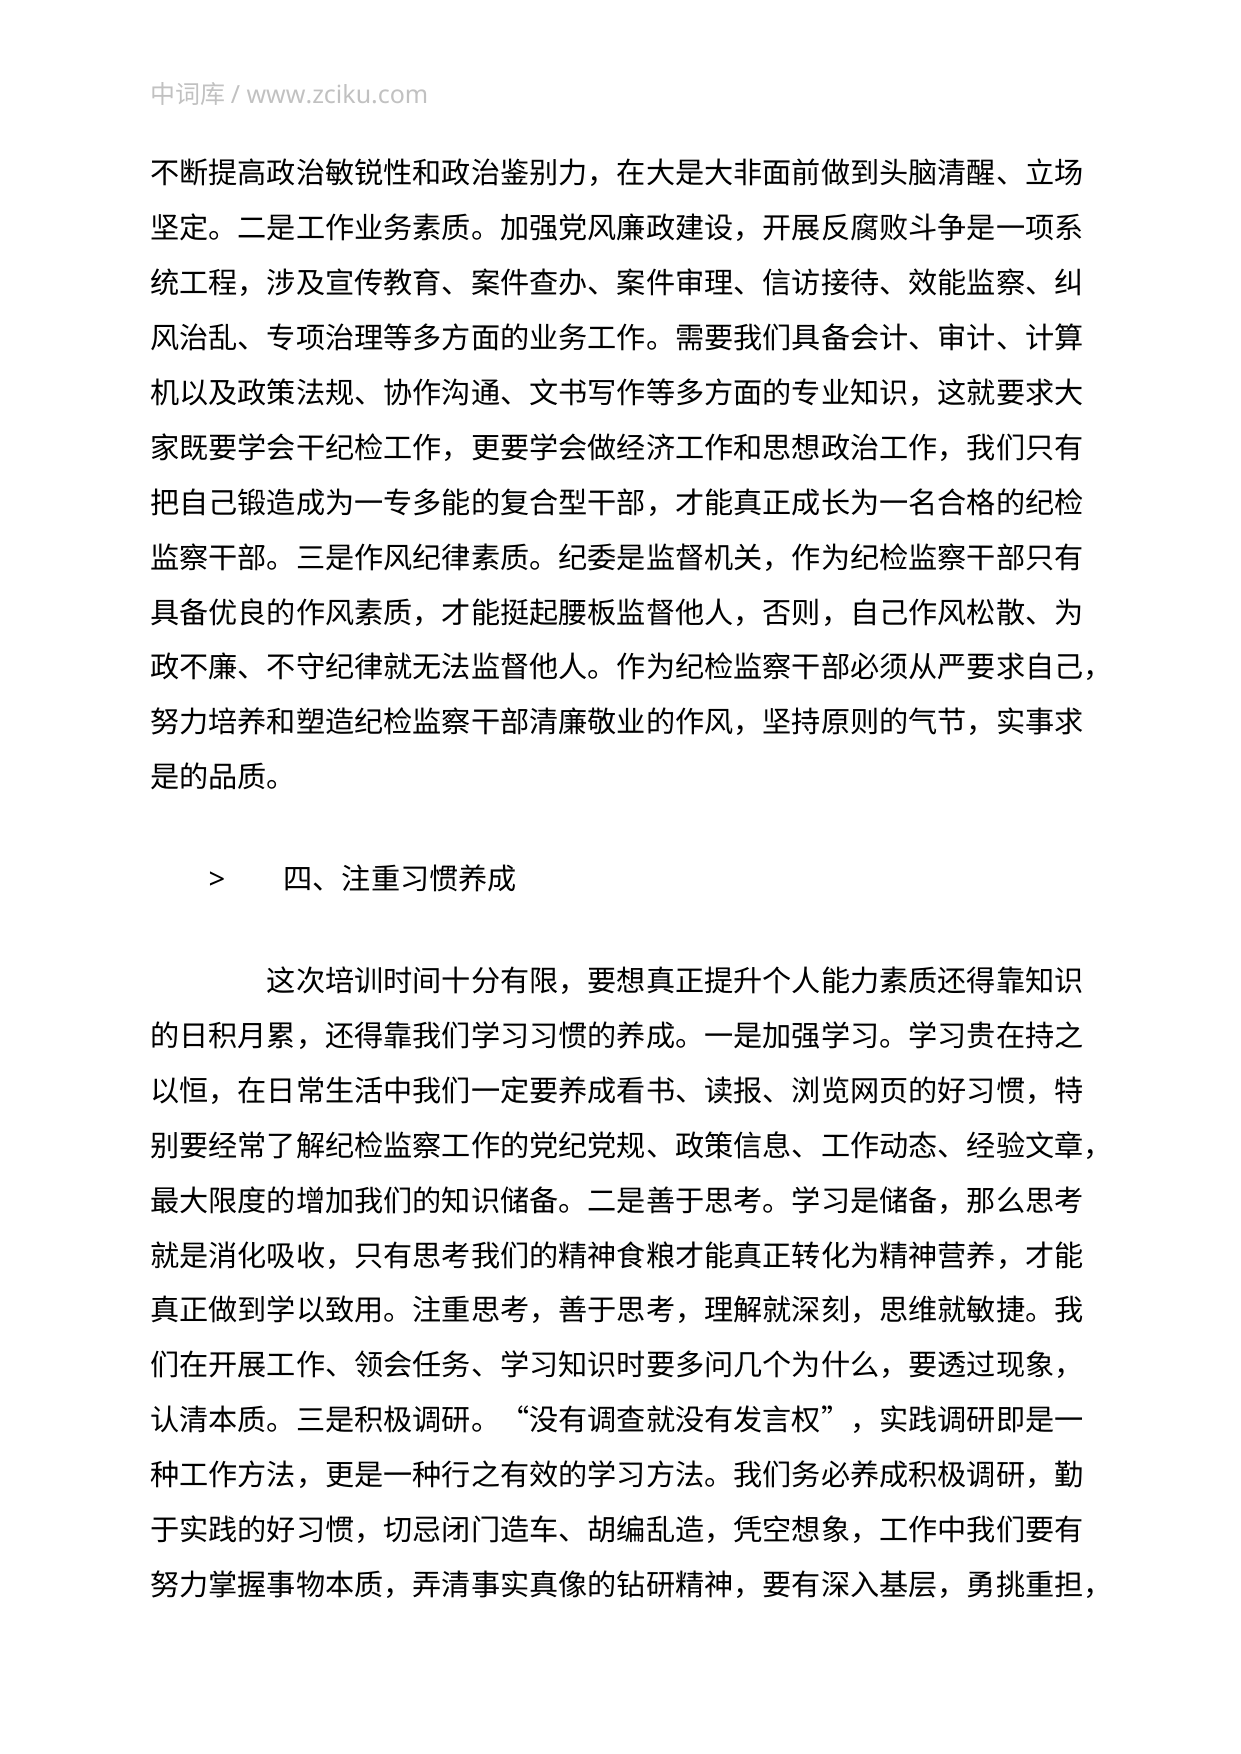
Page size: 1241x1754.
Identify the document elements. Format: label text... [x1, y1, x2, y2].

text > 四、注重习惯养成 [150, 856, 1090, 898]
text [150, 958, 1090, 1604]
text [150, 150, 1090, 796]
